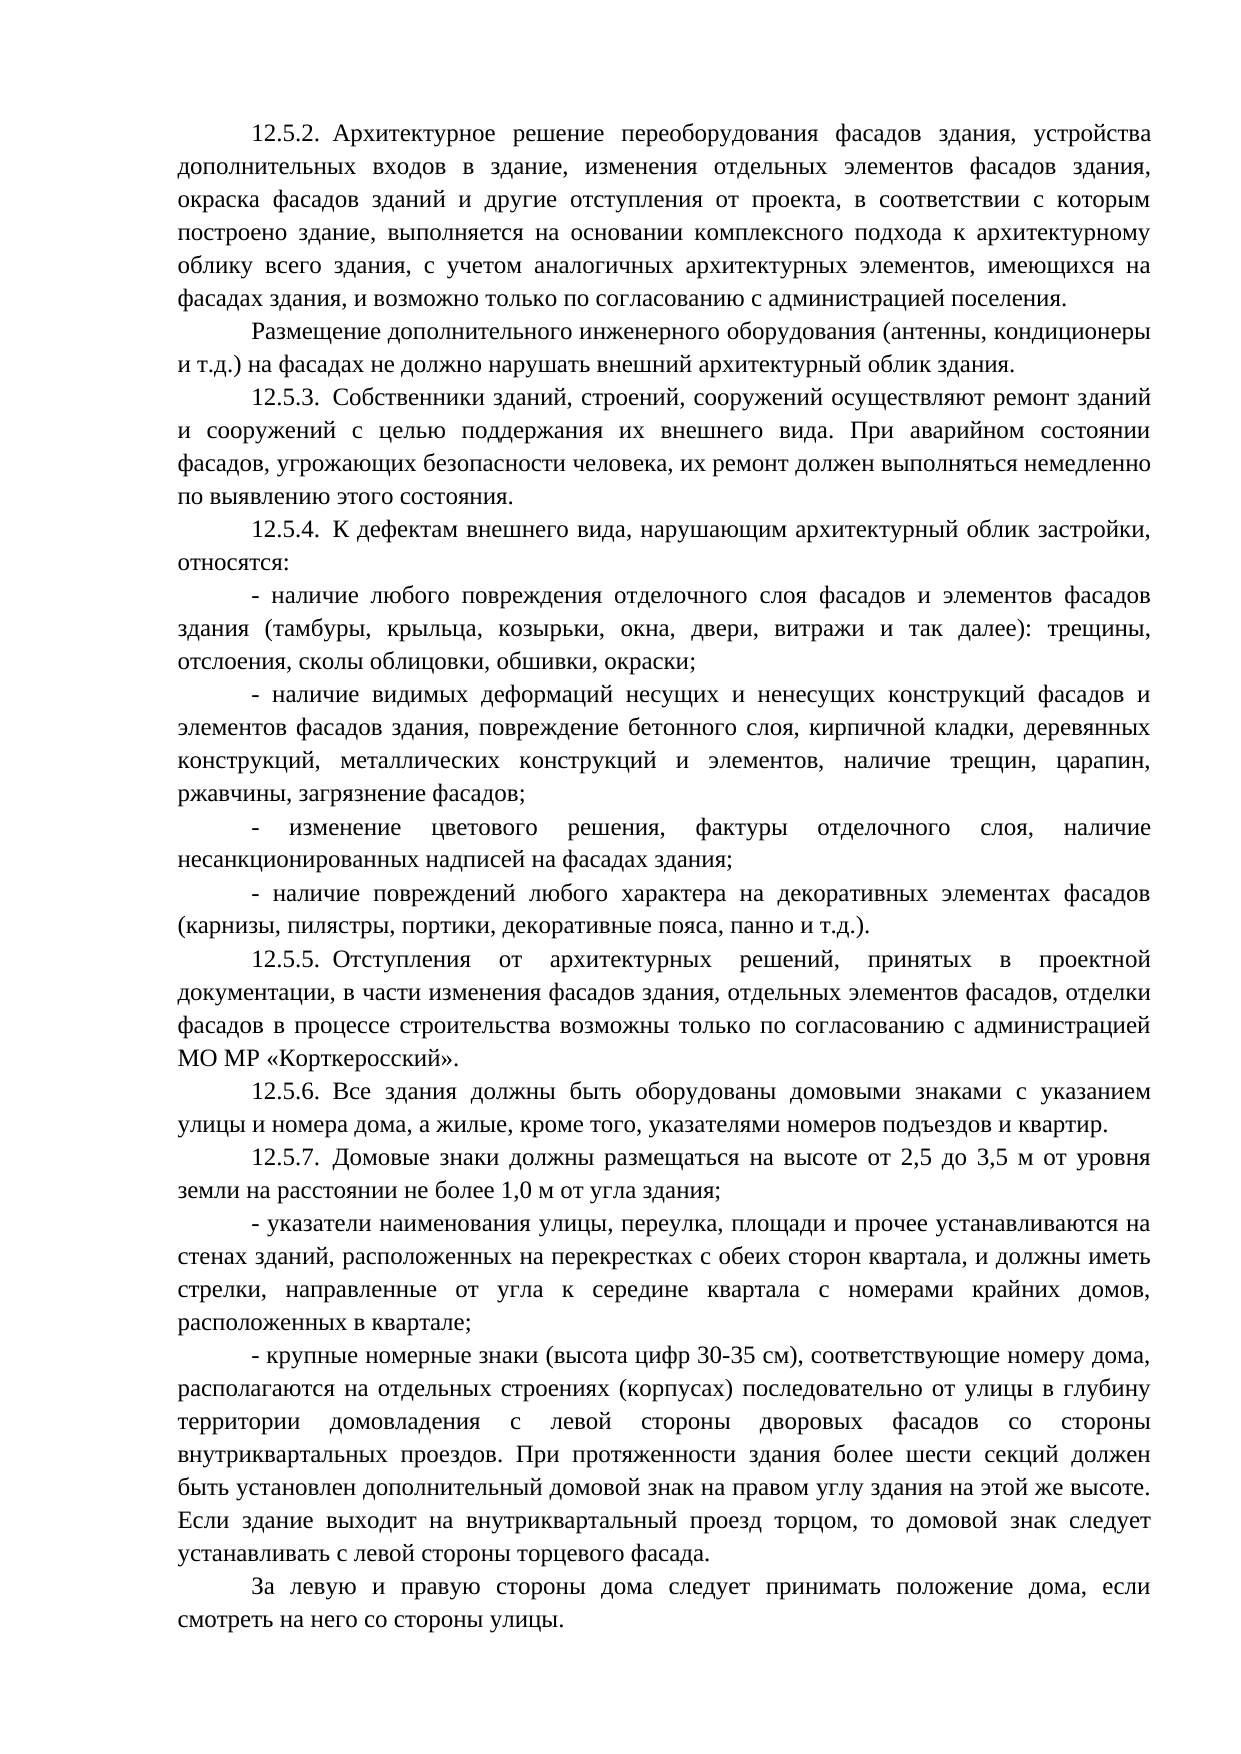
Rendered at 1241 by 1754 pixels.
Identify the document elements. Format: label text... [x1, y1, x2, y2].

text 12.5.3. Собственники зданий, строений, сооружений осуществляют ремонт зданий и сооружений с целью поддержания их внешнего вида. При аварийном состоянии фасадов, угрожающих безопасности человека, их ремонт должен выполняться немедленно по выявлению этого состояния. [177, 382, 1152, 510]
text - изменение цветового решения, фактуры отделочного слоя, наличие несанкционированных надписей на фасадах здания; [177, 812, 1152, 873]
text Размещение дополнительного инженерного оборудования (антенны, кондиционеры и т.д.) на фасадах не должно нарушать внешний архитектурный облик здания. [177, 316, 1152, 378]
text 12.5.7. Домовые знаки должны размещаться на высоте от 2,5 до 3,5 м от уровня земли на расстоянии не более 1,0 м от угла здания; [177, 1142, 1152, 1203]
text - наличие повреждений любого характера на декоративных элементах фасадов (карнизы, пилястры, портики, декоративные пояса, панно и т.д.). [177, 878, 1152, 939]
text - наличие любого повреждения отделочного слоя фасадов и элементов фасадов здания (тамбуры, крыльца, козырьки, окна, двери, витражи и так далее): трещины, отслоения, сколы облицовки, обшивки, окраски; [177, 580, 1152, 675]
text 12.5.6. Все здания должны быть оборудованы домовыми знаками с указанием улицы и номера дома, а жилые, кроме того, указателями номеров подъездов и квартир. [177, 1076, 1152, 1137]
text - указатели наименования улицы, переулка, площади и прочее устанавливаются на стенах зданий, расположенных на перекрестках с обеих сторон квартала, и должны иметь стрелки, направленные от угла к середине квартала с номерами крайних домов, расположенных в квартале; [177, 1208, 1152, 1336]
text 12.5.4. К дефектам внешнего вида, нарушающим архитектурный облик застройки, относятся: [177, 514, 1152, 576]
text - крупные номерные знаки (высота цифр 30-35 см), соответствующие номеру дома, располагаются на отдельных строениях (корпусах) последовательно от улицы в глубину территории домовладения с левой стороны дворовых фасадов со стороны внутриквартальных проездов. При протяженности здания более шести секций должен быть установлен дополнительный домовой знак на правом углу здания на этой же высоте. Если здание выходит на внутриквартальный проезд торцом, то домовой знак следует устанавливать с левой стороны торцевого фасада. [177, 1340, 1152, 1567]
text 12.5.5. Отступления от архитектурных решений, принятых в проектной документации, в части изменения фасадов здания, отдельных элементов фасадов, отделки фасадов в процессе строительства возможны только по согласованию с администрацией МО МР «Корткеросский». [177, 944, 1152, 1071]
text 12.5.2. Архитектурное решение переоборудования фасадов здания, устройства дополнительных входов в здание, изменения отдельных элементов фасадов здания, окраска фасадов зданий и другие отступления от проекта, в соответствии с которым построено здание, выполняется на основании комплексного подхода к архитектурному облику всего здания, с учетом аналогичных архитектурных элементов, имеющихся на фасадах здания, и возможно только по согласованию с администрацией поселения. [177, 118, 1152, 312]
text За левую и правую стороны дома следует принимать положение дома, если смотреть на него со стороны улицы. [177, 1571, 1152, 1633]
text - наличие видимых деформаций несущих и ненесущих конструкций фасадов и элементов фасадов здания, повреждение бетонного слоя, кирпичной кладки, деревянных конструкций, металлических конструкций и элементов, наличие трещин, царапин, ржавчины, загрязнение фасадов; [177, 679, 1152, 807]
